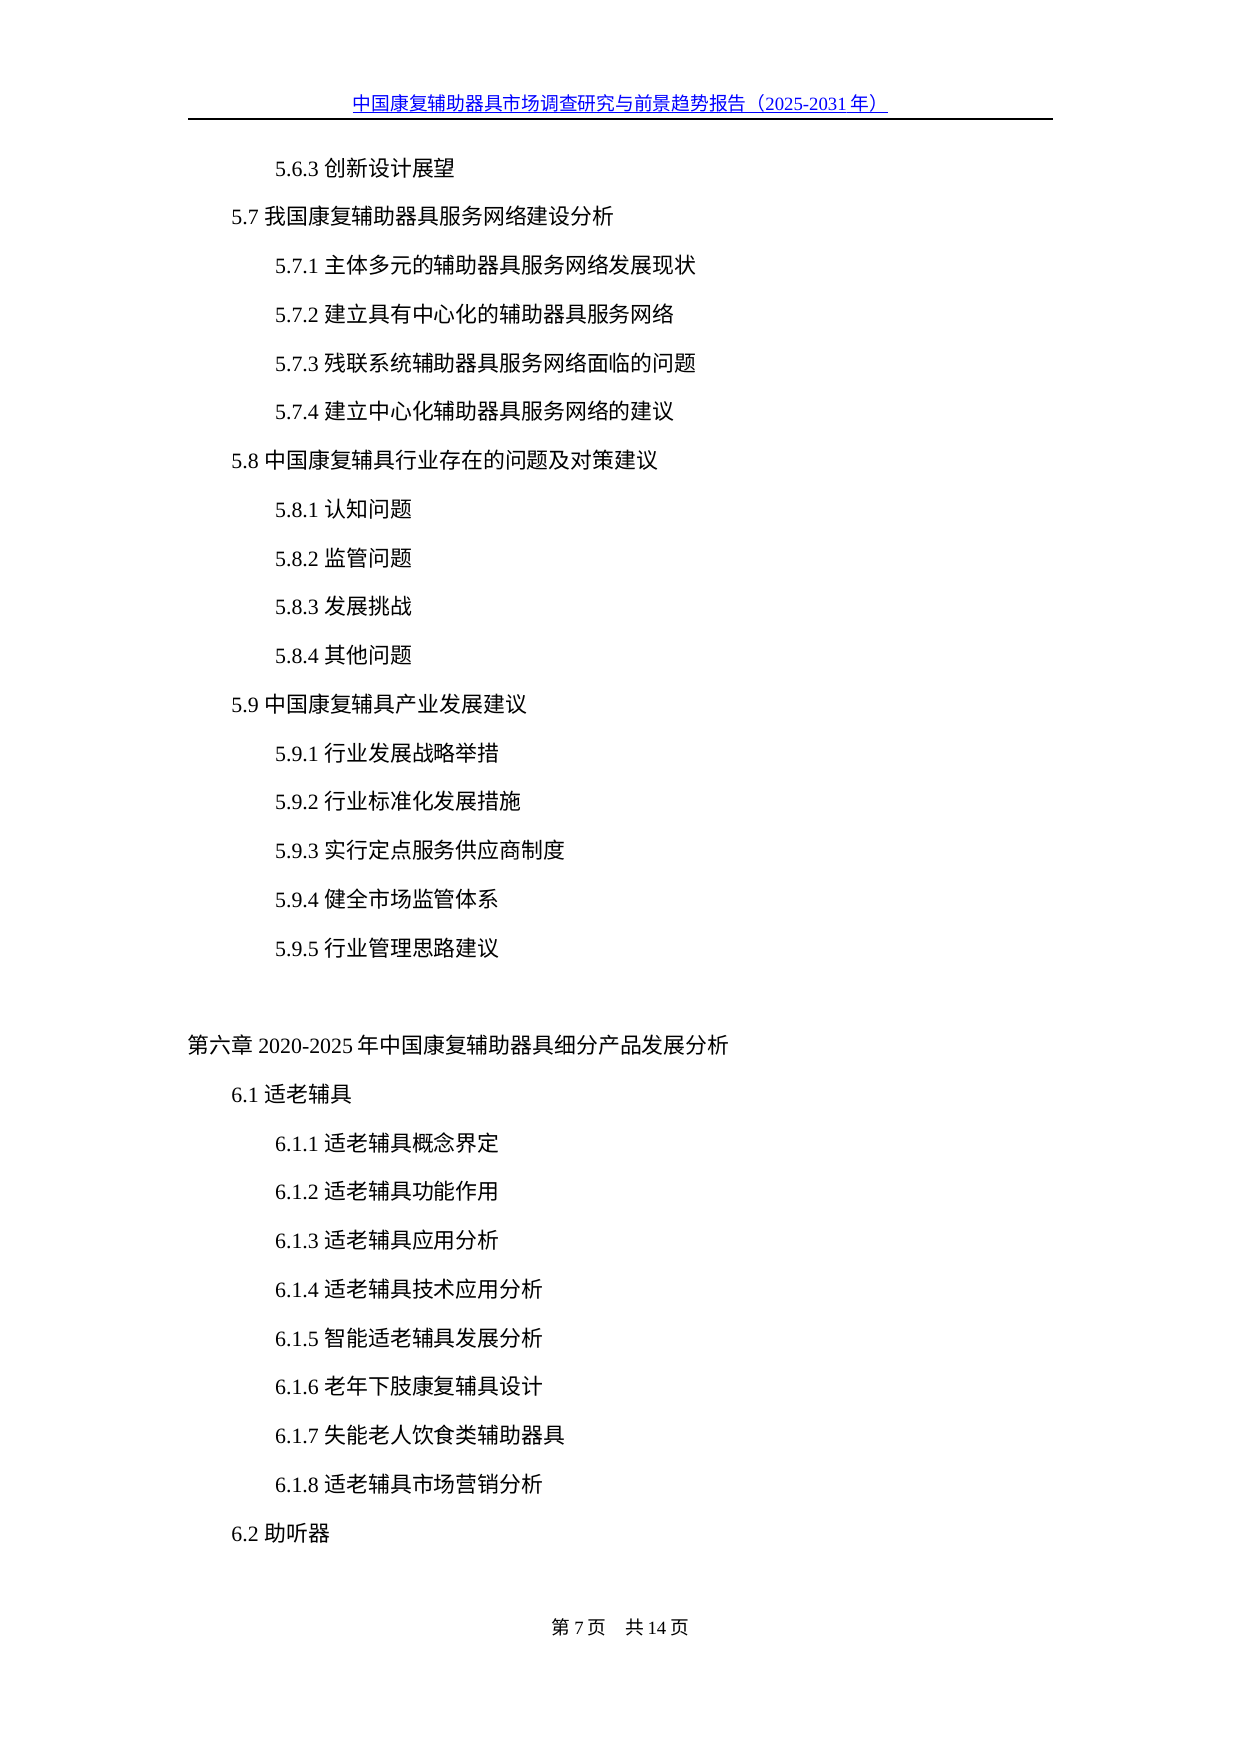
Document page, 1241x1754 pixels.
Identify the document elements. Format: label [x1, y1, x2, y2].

text [187, 150, 1053, 1548]
